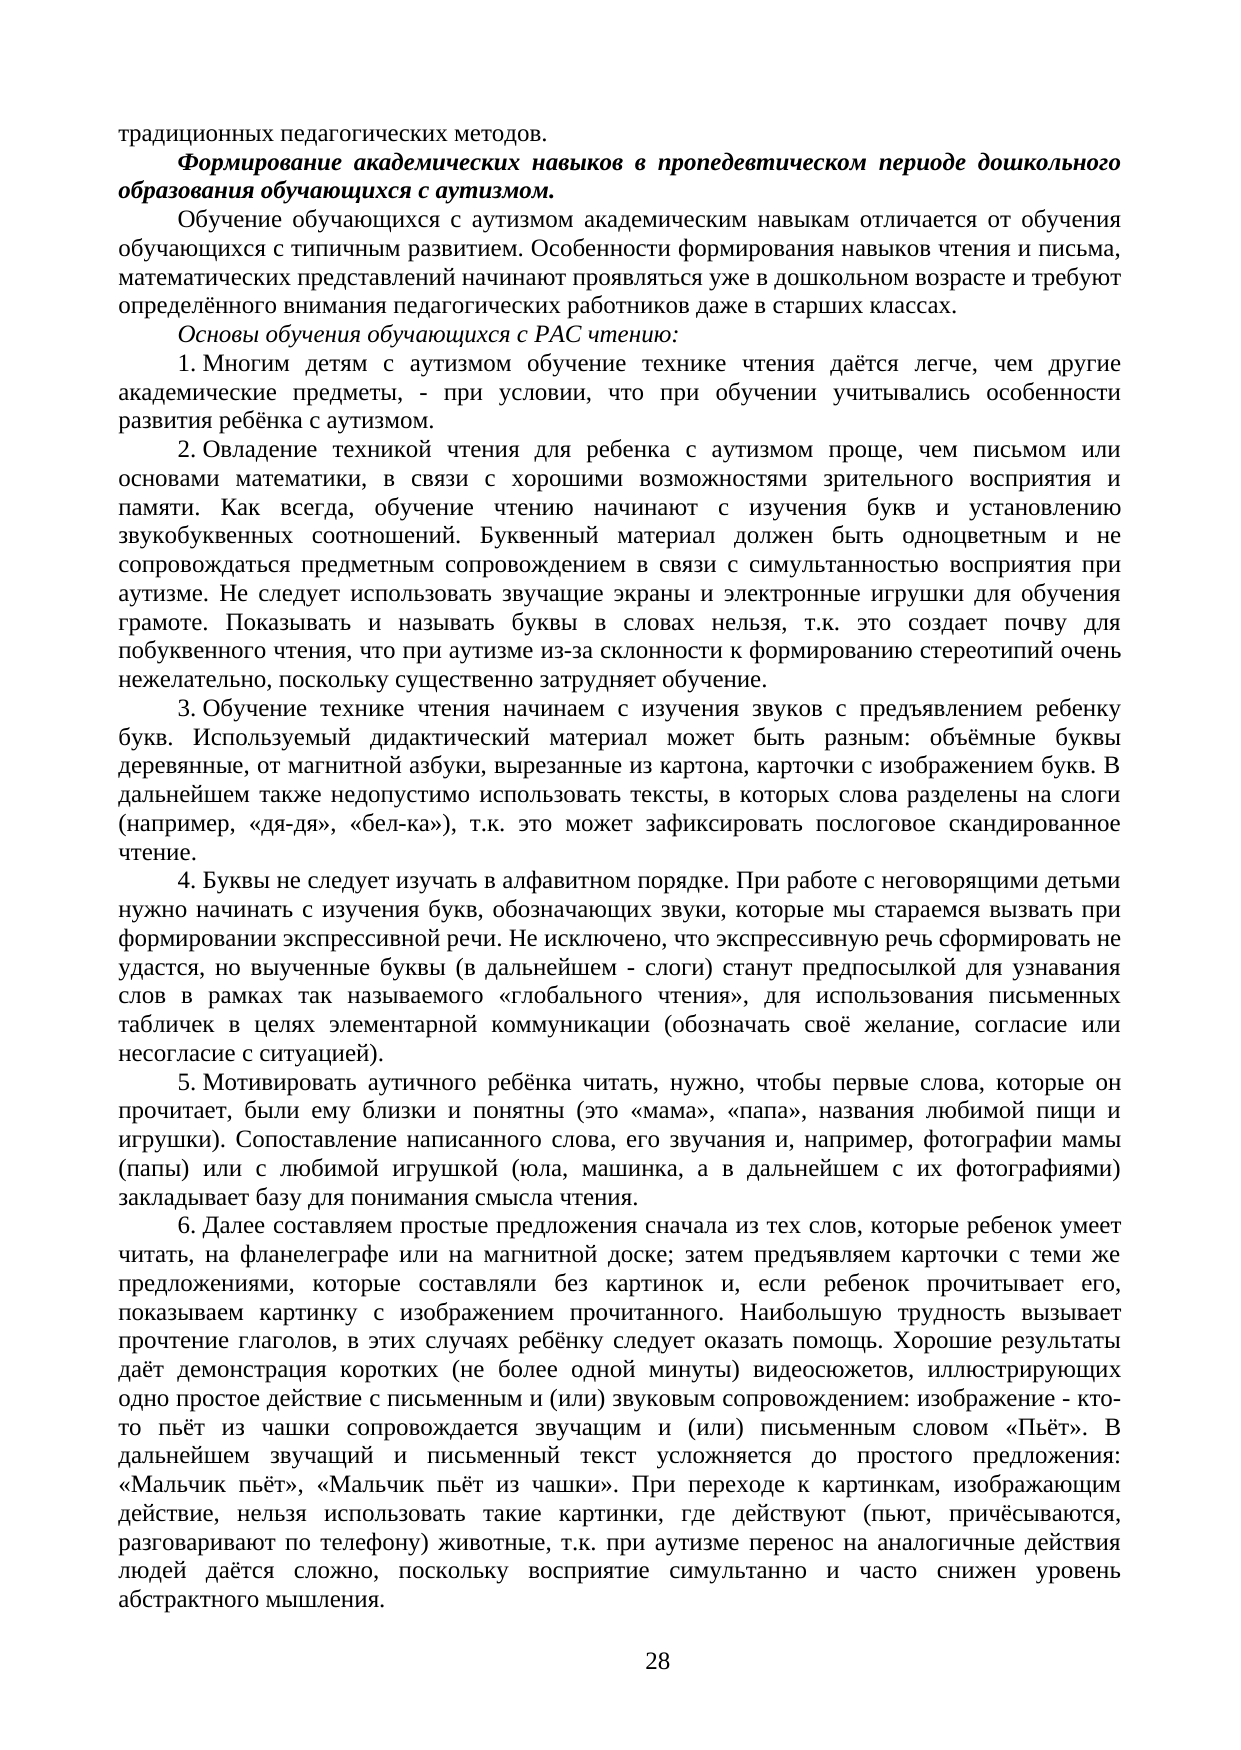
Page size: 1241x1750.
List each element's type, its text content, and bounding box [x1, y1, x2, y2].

text 1. Многим детям с аутизмом обучение технике чтения даётся легче, чем другие академические предметы, - при условии, что при обучении учитывались особенности развития ребёнка с аутизмом. [118, 348, 1122, 434]
text 6. Далее составляем простые предложения сначала из тех слов, которые ребенок умеет читать, на фланелеграфе или на магнитной доске; затем предъявляем карточки с теми же предложениями, которые составляли без картинок и, если ребенок прочитывает его, показываем картинку с изображением прочитанного. Наибольшую трудность вызывает прочтение глаголов, в этих случаях ребёнку следует оказать помощь. Хорошие результаты даёт демонстрация коротких (не более одной минуты) видеосюжетов, иллюстрирующих одно простое действие с письменным и (или) звуковым сопровождением: изображение - кто-то пьёт из чашки сопровождается звучащим и (или) письменным словом «Пьёт». В дальнейшем звучащий и письменный текст усложняется до простого предложения: «Мальчик пьёт», «Мальчик пьёт из чашки». При переходе к картинкам, изображающим действие, нельзя использовать такие картинки, где действуют (пьют, причёсываются, разговаривают по телефону) животные, т.к. при аутизме перенос на аналогичные действия людей даётся сложно, поскольку восприятие симультанно и часто снижен уровень абстрактного мышления. [118, 1211, 1122, 1613]
text Основы обучения обучающихся с РАС чтению: [118, 319, 1122, 348]
text 4. Буквы не следует изучать в алфавитном порядке. При работе с неговорящими детьми нужно начинать с изучения букв, обозначающих звуки, которые мы стараемся вызвать при формировании экспрессивной речи. Не исключено, что экспрессивную речь сформировать не удастся, но выученные буквы (в дальнейшем - слоги) станут предпосылкой для узнавания слов в рамках так называемого «глобального чтения», для использования письменных табличек в целях элементарной коммуникации (обозначать своё желание, согласие или несогласие с ситуацией). [118, 866, 1122, 1067]
text 5. Мотивировать аутичного ребёнка читать, нужно, чтобы первые слова, которые он прочитает, были ему близки и понятны (это «мама», «папа», названия любимой пищи и игрушки). Сопоставление написанного слова, его звучания и, например, фотографии мамы (папы) или с любимой игрушкой (юла, машинка, а в дальнейшем с их фотографиями) закладывает базу для понимания смысла чтения. [118, 1067, 1122, 1211]
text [118, 118, 1122, 147]
text 2. Овладение техникой чтения для ребенка с аутизмом проще, чем письмом или основами математики, в связи с хорошими возможностями зрительного восприятия и памяти. Как всегда, обучение чтению начинают с изучения букв и установлению звукобуквенных соотношений. Буквенный материал должен быть одноцветным и не сопровождаться предметным сопровождением в связи с симультанностью восприятия при аутизме. Не следует использовать звучащие экраны и электронные игрушки для обучения грамоте. Показывать и называть буквы в словах нельзя, т.к. это создает почву для побуквенного чтения, что при аутизме из-за склонности к формированию стереотипий очень нежелательно, поскольку существенно затрудняет обучение. [118, 434, 1122, 693]
text Обучение обучающихся с аутизмом академическим навыкам отличается от обучения обучающихся с типичным развитием. Особенности формирования навыков чтения и письма, математических представлений начинают проявляться уже в дошкольном возрасте и требуют определённого внимания педагогических работников даже в старших классах. [118, 204, 1122, 319]
text 3. Обучение технике чтения начинаем с изучения звуков с предъявлением ребенку букв. Используемый дидактический материал может быть разным: объёмные буквы деревянные, от магнитной азбуки, вырезанные из картона, карточки с изображением букв. В дальнейшем также недопустимо использовать тексты, в которых слова разделены на слоги (например, «дя-дя», «бел-ка»), т.к. это может зафиксировать послоговое скандированное чтение. [118, 693, 1122, 866]
text Формирование академических навыков в пропедевтическом периоде дошкольного образования обучающихся с аутизмом. [118, 147, 1122, 204]
